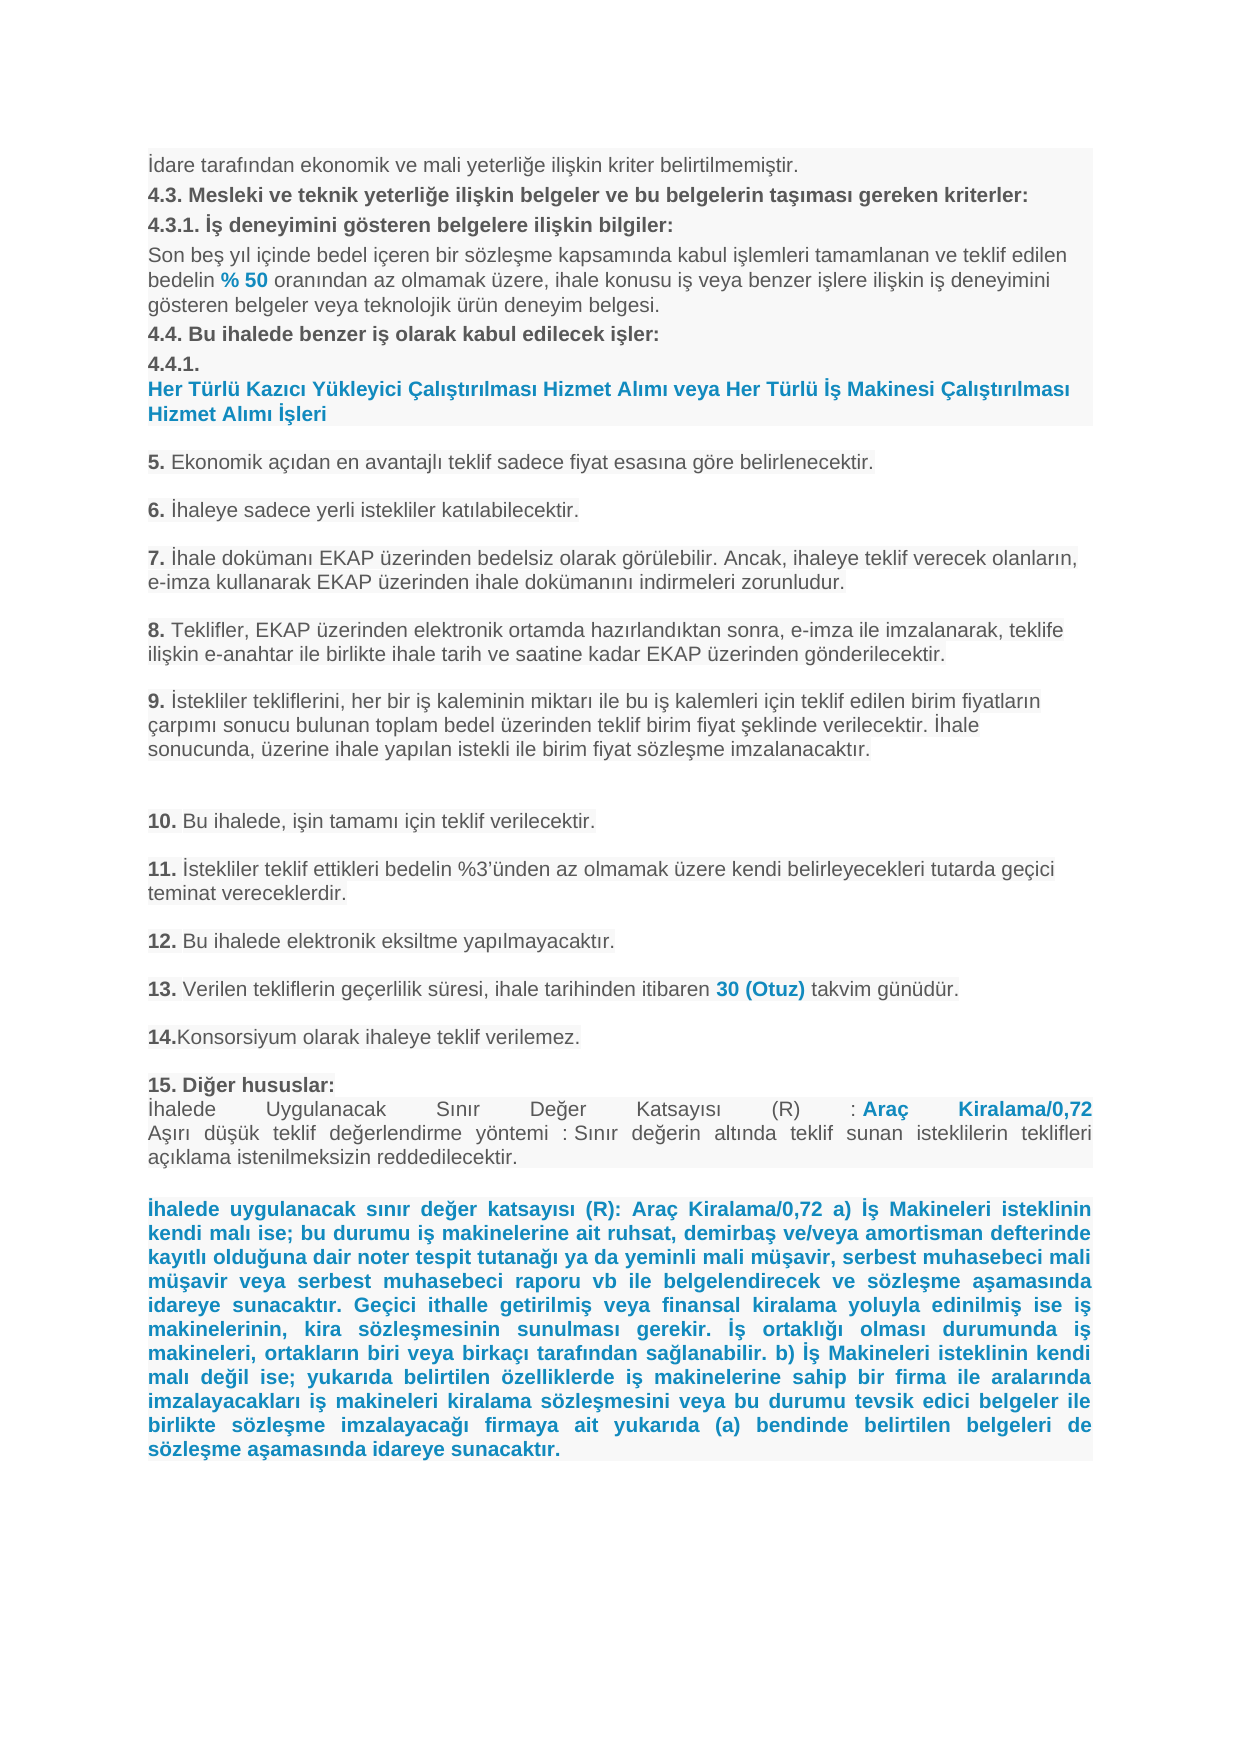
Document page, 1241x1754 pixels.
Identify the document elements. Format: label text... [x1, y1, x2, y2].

text 5. Ekonomik açıdan en avantajlı teklif sadece fiyat esasına göre belirlenecektir. 6. İhaleye sadece yerli istekliler katılabilecektir. 7. İhale dokümanı EKAP üzerinden bedelsiz olarak görülebilir. Ancak, ihaleye teklif verecek olanların, e-imza kullanarak EKAP üzerinden ihale dokümanını indirmeleri zorunludur. 8. Teklifler, EKAP üzerinden elektronik ortamda hazırlandıktan sonra, e-imza ile imzalanarak, teklife ilişkin e-anahtar ile birlikte ihale tarih ve saatine kadar EKAP üzerinden gönderilecektir. 9. İstekliler tekliflerini, her bir iş kaleminin miktarı ile bu iş kalemleri için teklif edilen birim fiyatların çarpımı sonucu bulunan toplam bedel üzerinden teklif birim fiyat şeklinde verilecektir. İhale sonucunda, üzerine ihale yapılan istekli ile birim fiyat sözleşme imzalanacaktır. 10. Bu ihalede, işin tamamı için teklif verilecektir. 11. İstekliler teklif ettikleri bedelin %3’ünden az olmamak üzere kendi belirleyecekleri tutarda geçici teminat vereceklerdir. 12. Bu ihalede elektronik eksiltme yapılmayacaktır. 13. Verilen tekliflerin geçerlilik süresi, ihale tarihinden itibaren 30 (Otuz) takvim günüdür. 14.Konsorsiyum olarak ihaleye teklif verilemez. 15. Diğer hususlar: [148, 426, 1093, 1097]
table_header 4.4. Bu ihalede benzer iş olarak kabul edilecek işler: [148, 316, 1093, 346]
table_cell 4.4.1. Her Türlü Kazıcı Yükleyici Çalıştırılması Hizmet Alımı veya Her Türlü İş Makinesi Çalıştırılması Hizmet Alımı İşleri [148, 346, 1093, 426]
text İhalede uygulanacak sınır değer katsayısı (R): Araç Kiralama/0,72 a) İş Makineleri isteklinin kendi malı ise; bu durumu iş makinelerine ait ruhsat, demirbaş ve/veya amortisman defterinde kayıtlı olduğuna dair noter tespit tutanağı ya da yeminli mali müşavir, serbest muhasebeci mali müşavir veya serbest muhasebeci raporu vb ile belgelendirecek ve sözleşme aşamasında idareye sunacaktır. Geçici ithalle getirilmiş veya finansal kiralama yoluyla edinilmiş ise iş makinelerinin, kira sözleşmesinin sunulması gerekir. İş ortaklığı olması durumunda iş makineleri, ortakların biri veya birkaçı tarafından sağlanabilir. b) İş Makineleri isteklinin kendi malı değil ise; yukarıda belirtilen özelliklerde iş makinelerine sahip bir firma ile aralarında imzalayacakları iş makineleri kiralama sözleşmesini veya bu durumu tevsik edici belgeler ile birlikte sözleşme imzalayacağı firmaya ait yukarıda (a) bendinde belirtilen belgeleri de sözleşme aşamasında idareye sunacaktır. [148, 1197, 1093, 1461]
text İhalede Uygulanacak Sınır Değer Katsayısı (R) : Araç Kiralama/0,72 Aşırı düşük teklif değerlendirme yöntemi : Sınır değerin altında teklif sunan isteklilerin teklifleri açıklama istenilmeksizin reddedilecektir. [148, 1097, 1093, 1168]
table_cell 4.3.1. İş deneyimini gösteren belgelere ilişkin bilgiler: [148, 207, 1093, 237]
table_cell İdare tarafından ekonomik ve mali yeterliğe ilişkin kriter belirtilmemiştir. [148, 148, 1093, 177]
table_cell Son beş yıl içinde bedel içeren bir sözleşme kapsamında kabul işlemleri tamamlanan ve teklif edilen bedelin % 50 oranından az olmamak üzere, ihale konusu iş veya benzer işlere ilişkin iş deneyimini gösteren belgeler veya teknolojik ürün deneyim belgesi. [148, 237, 1093, 316]
table_header 4.3. Mesleki ve teknik yeterliğe ilişkin belgeler ve bu belgelerin taşıması gereken kriterler: [148, 177, 1093, 207]
